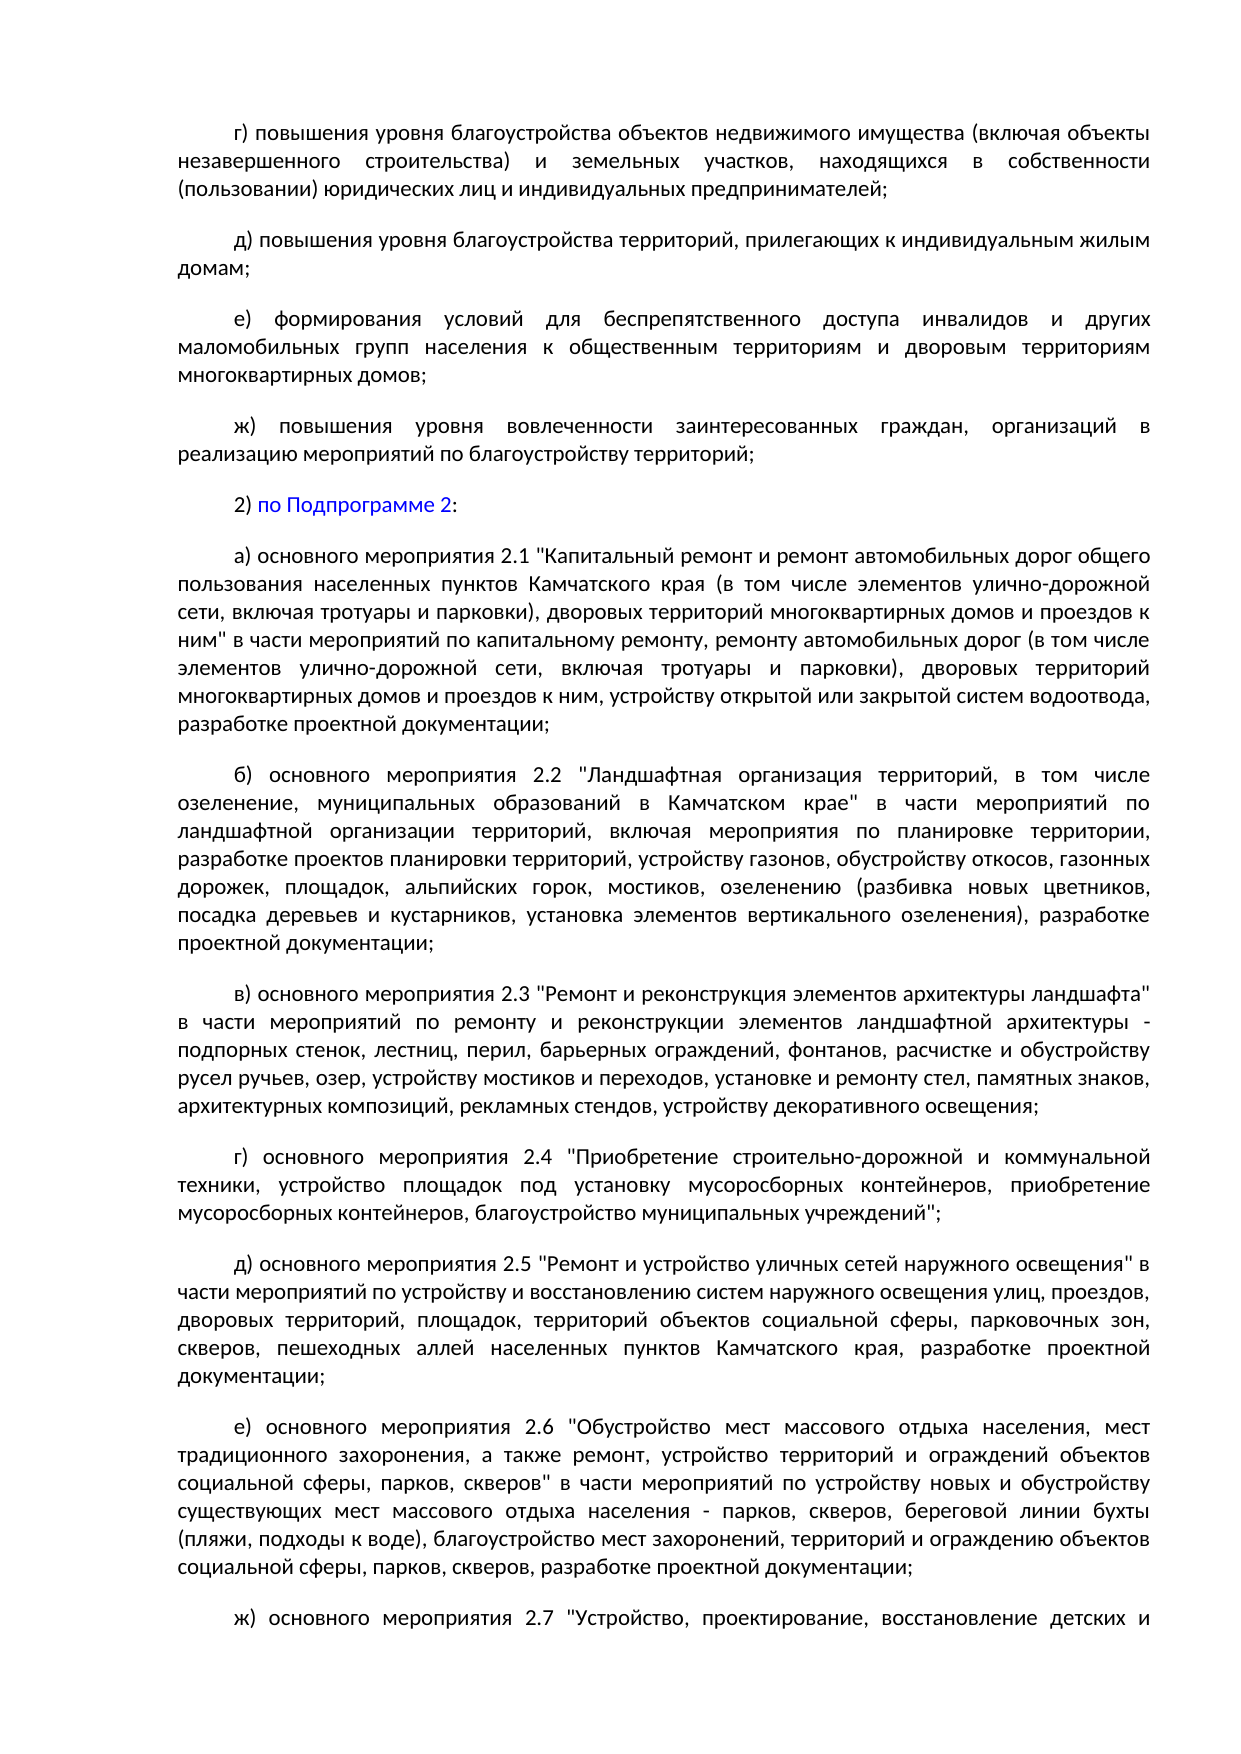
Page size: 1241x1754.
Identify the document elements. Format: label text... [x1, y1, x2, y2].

text е) основного мероприятия 2.6 "Обустройство мест массового отдыха населения, мест традиционного захоронения, а также ремонт, устройство территорий и ограждений объектов социальной сферы, парков, скверов" в части мероприятий по устройству новых и обустройству существующих мест массового отдыха населения - парков, скверов, береговой линии бухты (пляжи, подходы к воде), благоустройство мест захоронений, территорий и ограждению объектов социальной сферы, парков, скверов, разработке проектной документации; [177, 1412, 1152, 1580]
text д) основного мероприятия 2.5 "Ремонт и устройство уличных сетей наружного освещения" в части мероприятий по устройству и восстановлению систем наружного освещения улиц, проездов, дворовых территорий, площадок, территорий объектов социальной сферы, парковочных зон, скверов, пешеходных аллей населенных пунктов Камчатского края, разработке проектной документации; [177, 1249, 1152, 1389]
text б) основного мероприятия 2.2 "Ландшафтная организация территорий, в том числе озеленение, муниципальных образований в Камчатском крае" в части мероприятий по ландшафтной организации территорий, включая мероприятия по планировке территории, разработке проектов планировки территорий, устройству газонов, обустройству откосов, газонных дорожек, площадок, альпийских горок, мостиков, озеленению (разбивка новых цветников, посадка деревьев и кустарников, установка элементов вертикального озеленения), разработке проектной документации; [177, 760, 1152, 956]
text в) основного мероприятия 2.3 "Ремонт и реконструкция элементов архитектуры ландшафта" в части мероприятий по ремонту и реконструкции элементов ландшафтной архитектуры - подпорных стенок, лестниц, перил, барьерных ограждений, фонтанов, расчистке и обустройству русел ручьев, озер, устройству мостиков и переходов, установке и ремонту стел, памятных знаков, архитектурных композиций, рекламных стендов, устройству декоративного освещения; [177, 979, 1152, 1119]
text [177, 1603, 1152, 1631]
text г) основного мероприятия 2.4 "Приобретение строительно-дорожной и коммунальной техники, устройство площадок под установку мусоросборных контейнеров, приобретение мусоросборных контейнеров, благоустройство муниципальных учреждений"; [177, 1142, 1152, 1226]
text 2) по Подпрограмме 2: [177, 490, 1152, 518]
text а) основного мероприятия 2.1 "Капитальный ремонт и ремонт автомобильных дорог общего пользования населенных пунктов Камчатского края (в том числе элементов улично-дорожной сети, включая тротуары и парковки), дворовых территорий многоквартирных домов и проездов к ним" в части мероприятий по капитальному ремонту, ремонту автомобильных дорог (в том числе элементов улично-дорожной сети, включая тротуары и парковки), дворовых территорий многоквартирных домов и проездов к ним, устройству открытой или закрытой систем водоотвода, разработке проектной документации; [177, 541, 1152, 737]
text ж) повышения уровня вовлеченности заинтересованных граждан, организаций в реализацию мероприятий по благоустройству территорий; [177, 411, 1152, 467]
text д) повышения уровня благоустройства территорий, прилегающих к индивидуальным жилым домам; [177, 225, 1152, 281]
text е) формирования условий для беспрепятственного доступа инвалидов и других маломобильных групп населения к общественным территориям и дворовым территориям многоквартирных домов; [177, 304, 1152, 388]
text г) повышения уровня благоустройства объектов недвижимого имущества (включая объекты незавершенного строительства) и земельных участков, находящихся в собственности (пользовании) юридических лиц и индивидуальных предпринимателей; [177, 118, 1152, 202]
